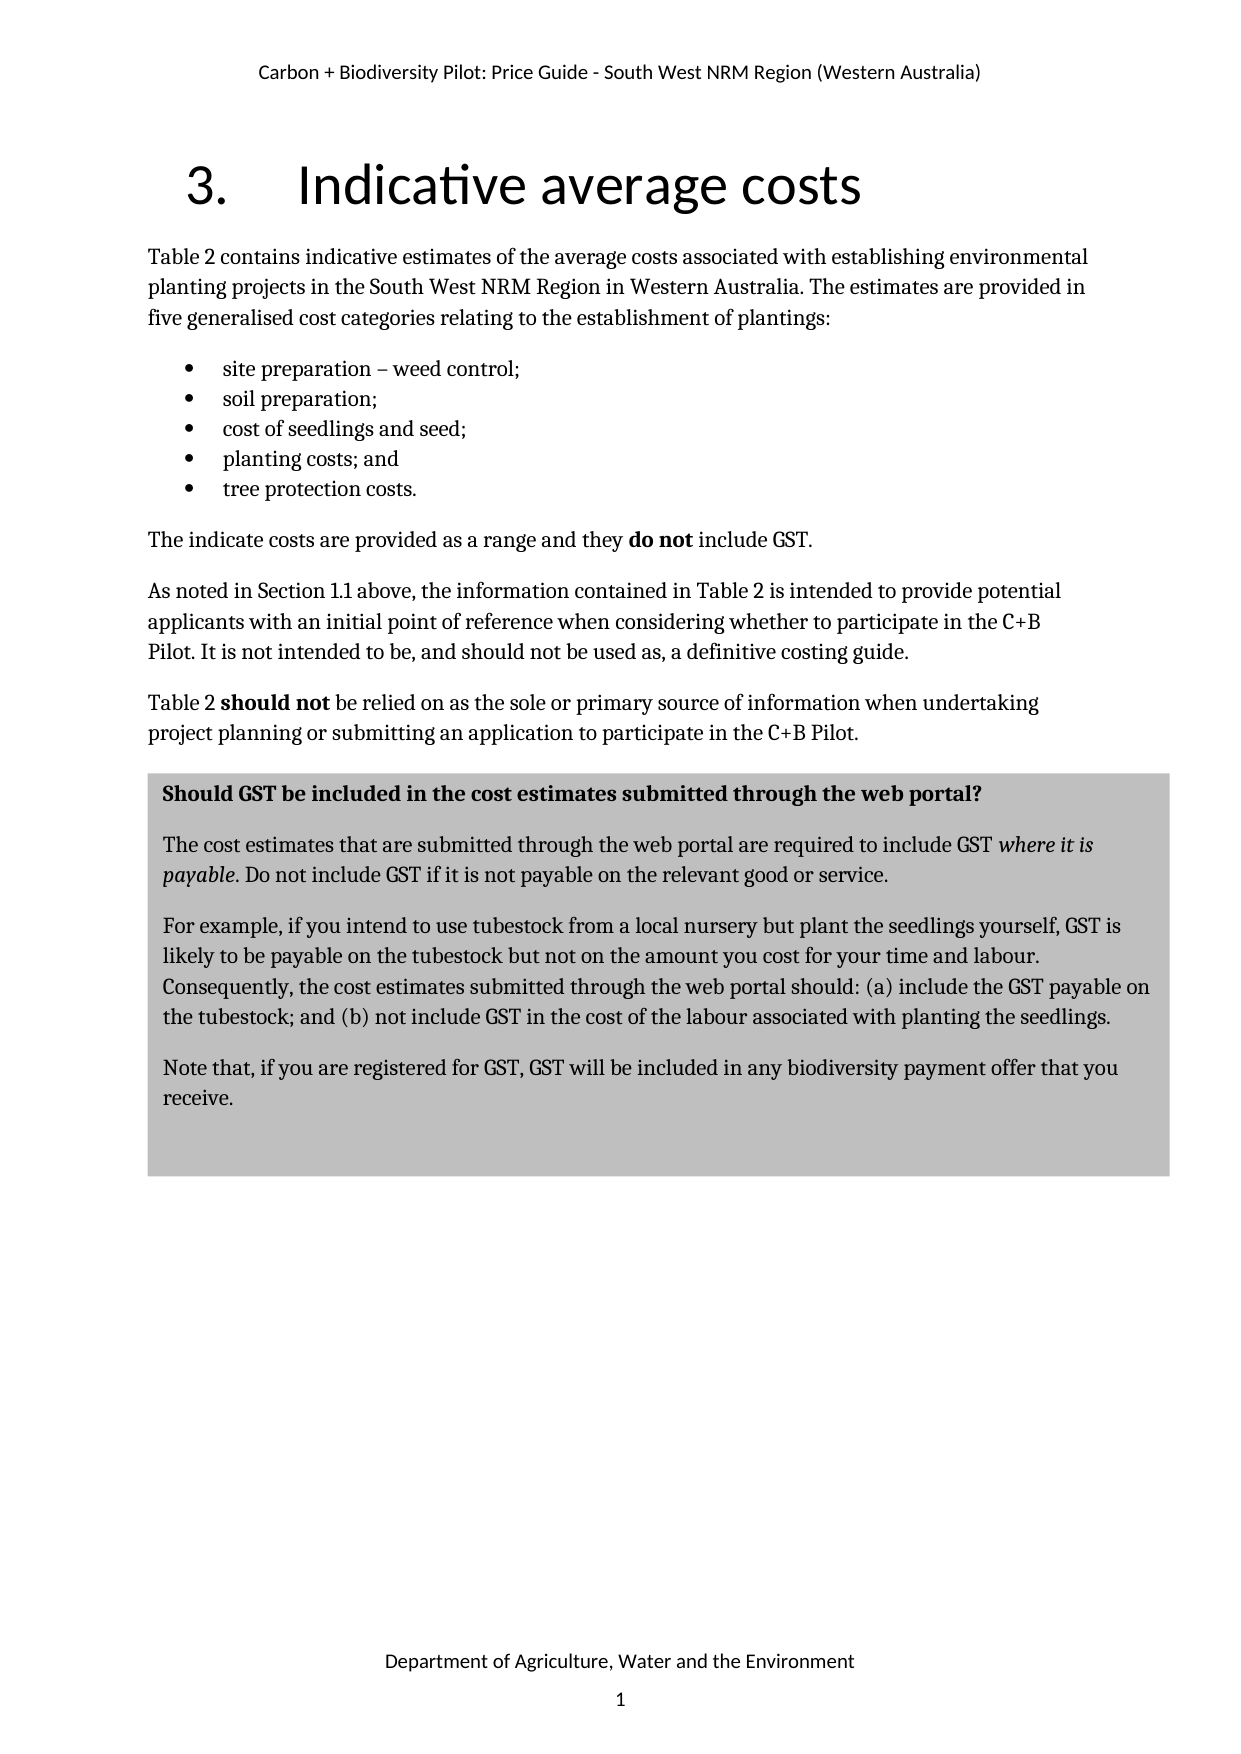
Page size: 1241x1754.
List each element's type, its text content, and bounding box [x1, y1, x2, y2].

list cost of seedlings and seed; [185, 416, 1092, 442]
list site preparation – weed control; [185, 355, 1092, 382]
text The indicate costs are provided as a range and they do not include GST. [148, 527, 1092, 554]
text Table 2 contains indicative estimates of the average costs associated with establishing environmental planting projects in the South West NRM Region in Western Australia. The estimates are provided in five generalised cost categories relating to the establishment of plantings: [148, 244, 1092, 331]
list tree protection costs. [185, 476, 1092, 503]
text Table 2 should not be relied on as the sole or primary source of information when undertaking project planning or submitting an application to participate in the C+B Pilot. [148, 690, 1092, 746]
list planting costs; and [185, 446, 1092, 472]
text As noted in Section 1.1 above, the information contained in Table 2 is intended to provide potential applicants with an initial point of reference when considering whether to participate in the C+B Pilot. It is not intended to be, and should not be used as, a definitive costing guide. [148, 578, 1092, 665]
subtitle Indicative average costs [185, 148, 1092, 219]
list soil preparation; [185, 386, 1092, 412]
